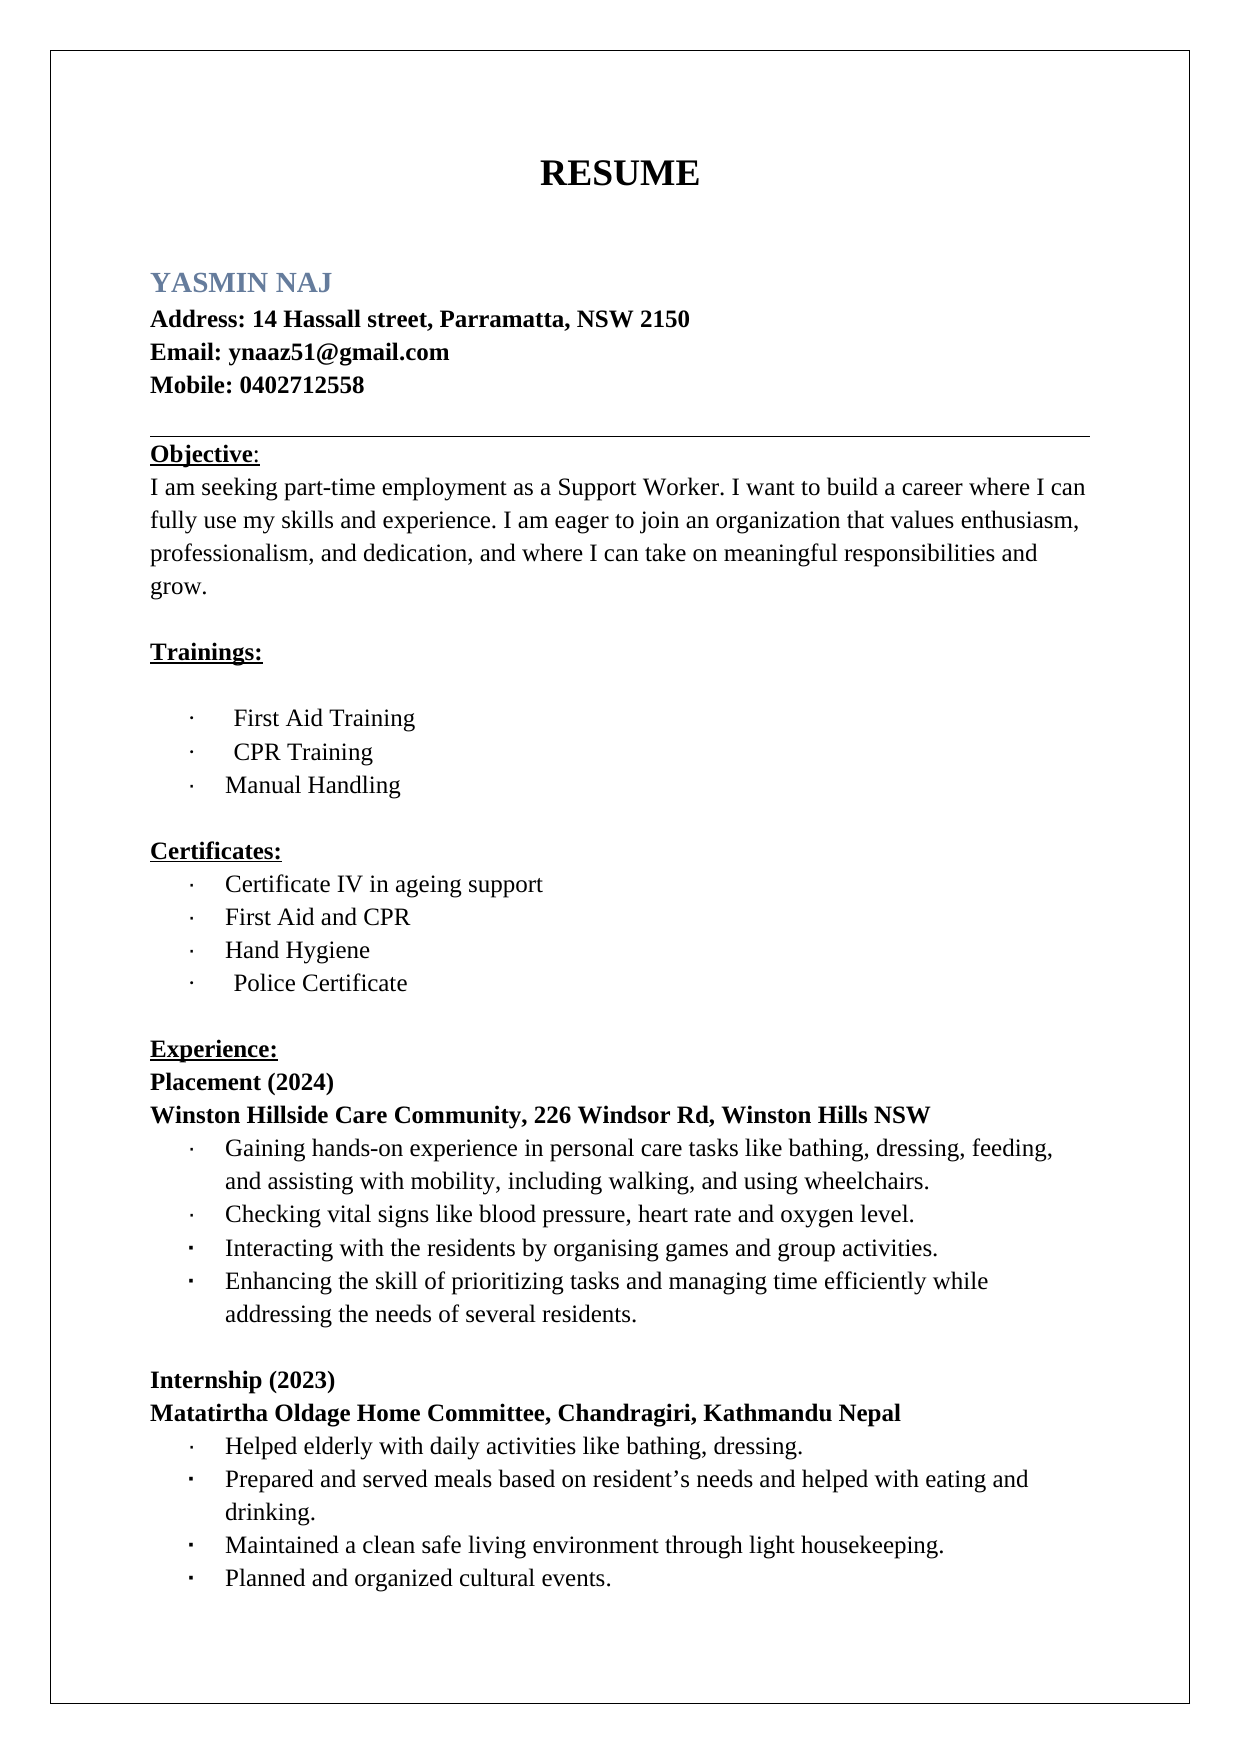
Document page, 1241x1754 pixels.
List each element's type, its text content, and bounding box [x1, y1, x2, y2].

list Manual Handling [187, 769, 1090, 798]
text Placement (2024) [150, 1067, 1090, 1096]
list Maintained a clean safe living environment through light housekeeping. [187, 1530, 1090, 1559]
text Experience: [150, 1034, 1090, 1063]
list Helped elderly with daily activities like bathing, dressing. [187, 1431, 1090, 1460]
text I am seeking part-time employment as a Support Worker. I want to build a career where I can fully use my skills and experience. I am eager to join an organization that values enthusiasm, professionalism, and dedication, and where I can take on meaningful responsibilities and grow. [150, 472, 1090, 600]
text Winston Hillside Care Community, 226 Windsor Rd, Winston Hills NSW [150, 1100, 1090, 1129]
text Matatirtha Oldage Home Committee, Chandragiri, Kathmandu Nepal [150, 1398, 1090, 1427]
text YASMIN NAJ [150, 266, 1090, 299]
text Mobile: 0402712558 [150, 370, 1090, 399]
text Objective: [150, 437, 1090, 468]
text Address: 14 Hassall street, Parramatta, NSW 2150 [150, 304, 1090, 333]
text Trainings: [150, 637, 1090, 666]
list Prepared and served meals based on resident’s needs and helped with eating and drinking. [187, 1464, 1090, 1526]
text Email: ynaaz51@gmail.com [150, 337, 1090, 366]
text Internship (2023) [150, 1365, 1090, 1393]
text · Police Certificate [187, 968, 1090, 997]
list First Aid and CPR [187, 902, 1090, 931]
text · CPR Training [187, 737, 1090, 765]
list Gaining hands-on experience in personal care tasks like bathing, dressing, feeding, and assisting with mobility, including walking, and using wheelchairs. [187, 1133, 1090, 1195]
list Certificate IV in ageing support [187, 869, 1090, 898]
list Interacting with the residents by organising games and group activities. [187, 1232, 1090, 1261]
text · First Aid Training [187, 703, 1090, 732]
list Checking vital signs like blood pressure, heart rate and oxygen level. [187, 1199, 1090, 1228]
text Certificates: [150, 836, 1090, 864]
text RESUME [150, 150, 1090, 193]
list Hand Hygiene [187, 935, 1090, 964]
list Planned and organized cultural events. [187, 1563, 1090, 1592]
list Enhancing the skill of prioritizing tasks and managing time efficiently while addressing the needs of several residents. [187, 1266, 1090, 1327]
